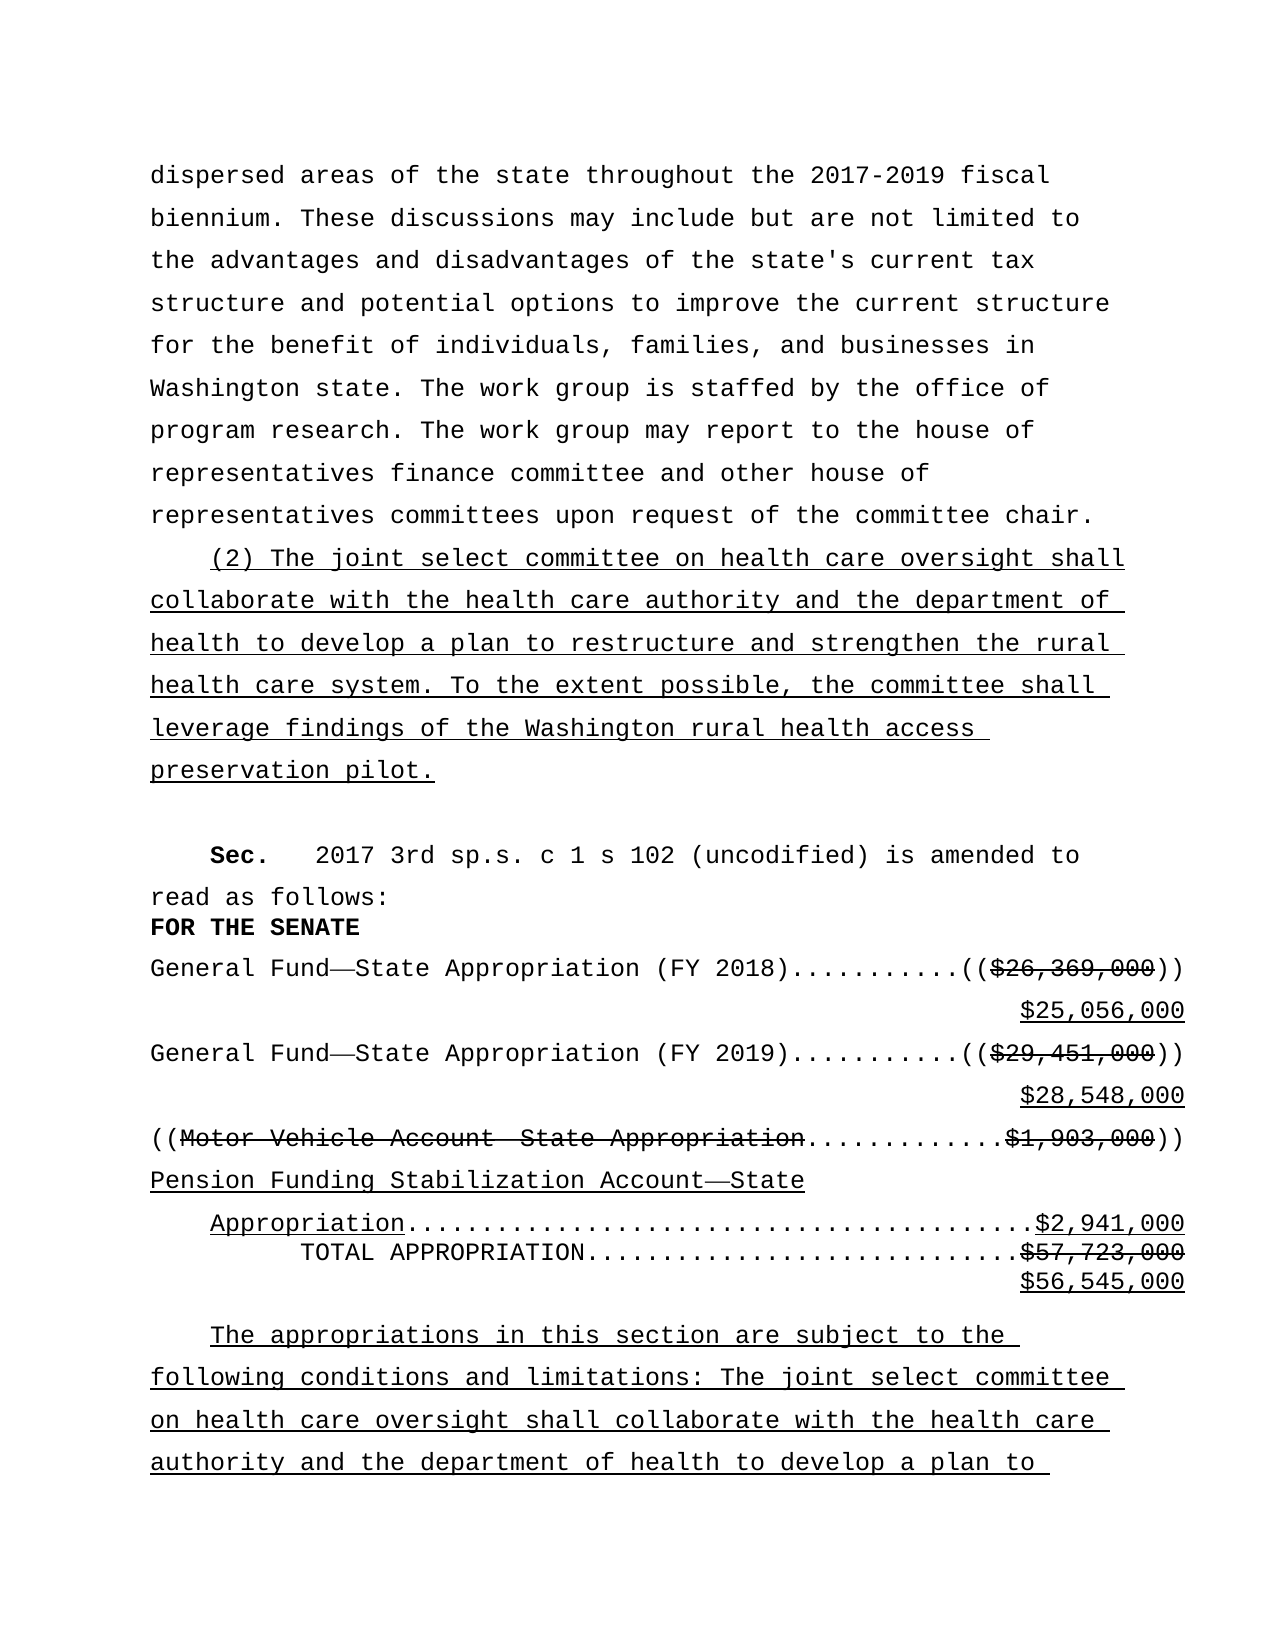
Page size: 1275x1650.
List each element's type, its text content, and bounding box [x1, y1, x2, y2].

text ((Motor Vehicle Account—State Appropriation $1,903,000)) [150, 1112, 1125, 1155]
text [150, 150, 1125, 532]
text Appropriation $2,941,000 [150, 1197, 1125, 1240]
text Sec. 2017 3rd sp.s. c 1 s 102 (uncodified) is amended to read as follows: [150, 829, 1125, 914]
text General Fund—State Appropriation (FY 2018) (($26,369,000)) [150, 942, 1125, 985]
text (2) The joint select committee on health care oversight shall collaborate with the health care authority and the department of health to develop a plan to restructure and strengthen the rural health care system. To the extent possible, the committee shall leverage findings of the Washington rural health access preservation pilot. [150, 613, 1125, 654]
text $28,548,000 [150, 1070, 1125, 1112]
text (2) The joint select committee on health care oversight shall collaborate with the health care authority and the department of health to develop a plan to restructure and strengthen the rural health care system. To the extent possible, the committee shall leverage findings of the Washington rural health access preservation pilot. [150, 655, 1125, 787]
text Pension Funding Stabilization Account—State [150, 1155, 1125, 1197]
text $56,545,000 [150, 1268, 1125, 1297]
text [150, 1390, 1125, 1479]
text TOTAL APPROPRIATION $57,723,000 [150, 1240, 1125, 1268]
text (2) The joint select committee on health care oversight shall collaborate with the health care authority and the department of health to develop a plan to restructure and strengthen the rural health care system. To the extent possible, the committee shall leverage findings of the Washington rural health access preservation pilot. [150, 532, 1125, 611]
text General Fund—State Appropriation (FY 2019) (($29,451,000)) [150, 1027, 1125, 1070]
text $25,056,000 [150, 985, 1125, 1027]
text FOR THE SENATE [150, 914, 1125, 942]
